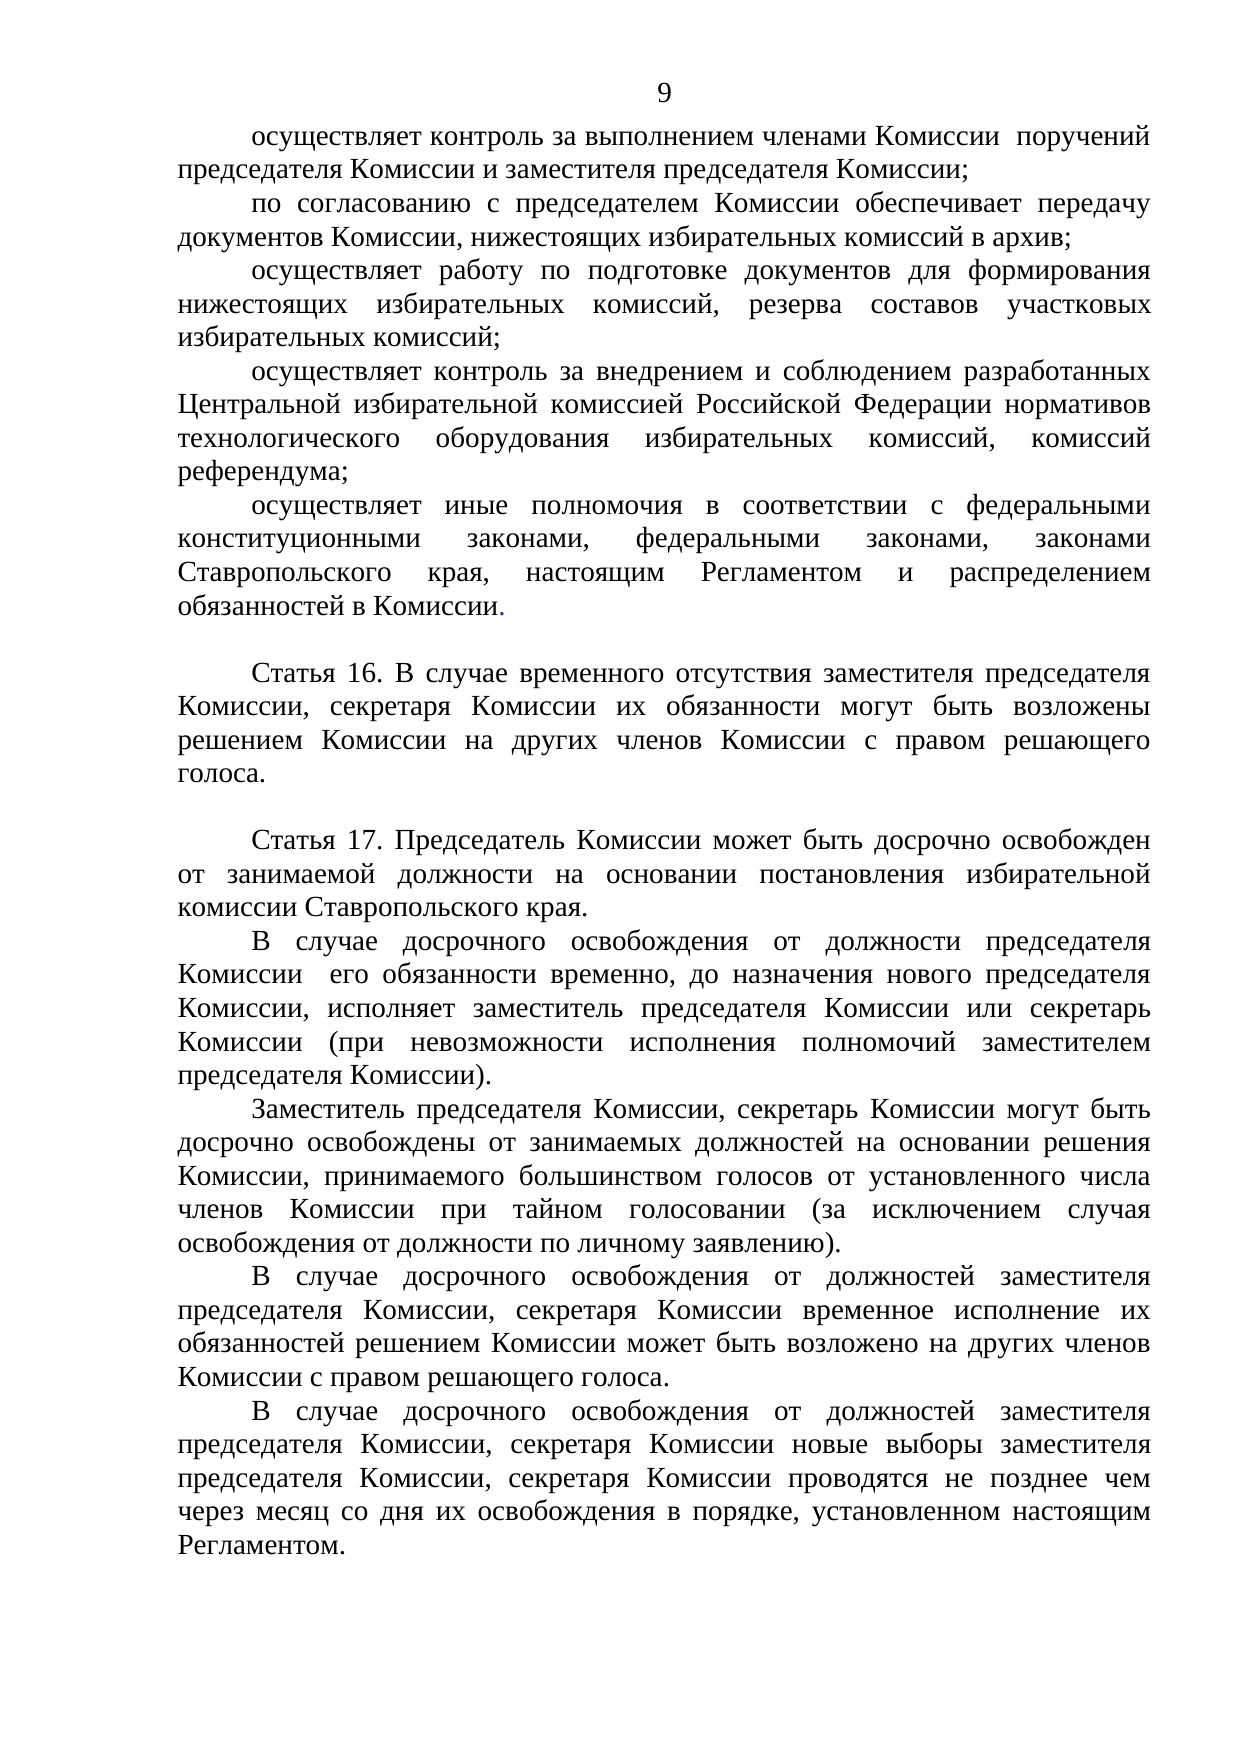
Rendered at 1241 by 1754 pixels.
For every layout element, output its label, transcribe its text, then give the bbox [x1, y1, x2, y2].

text В случае досрочного освобождения от должностей заместителя председателя Комиссии, секретаря Комиссии временное исполнение их обязанностей решением Комиссии может быть возложено на других членов Комиссии с правом решающего голоса. [177, 1258, 1152, 1393]
text Заместитель председателя Комиссии, секретарь Комиссии могут быть досрочно освобождены от занимаемых должностей на основании решения Комиссии, принимаемого большинством голосов от установленного числа членов Комиссии при тайном голосовании (за исключением случая освобождения от должности по личному заявлению). [177, 1091, 1152, 1258]
text по согласованию с председателем Комиссии обеспечивает передачу документов Комиссии, нижестоящих избирательных комиссий в архив; [177, 185, 1152, 252]
text В случае досрочного освобождения от должности председателя Комиссии его обязанности временно, до назначения нового председателя Комиссии, исполняет заместитель председателя Комиссии или секретарь Комиссии (при невозможности исполнения полномочий заместителем председателя Комиссии). [177, 923, 1152, 1091]
text В случае досрочного освобождения от должностей заместителя председателя Комиссии, секретаря Комиссии новые выборы заместителя председателя Комиссии, секретаря Комиссии проводятся не позднее чем через месяц со дня их освобождения в порядке, установленном настоящим Регламентом. [177, 1393, 1152, 1560]
text Статья 16. В случае временного отсутствия заместителя председателя Комиссии, секретаря Комиссии их обязанности могут быть возложены решением Комиссии на других членов Комиссии с правом решающего голоса. [177, 655, 1152, 789]
text осуществляет иные полномочия в соответствии с федеральными конституционными законами, федеральными законами, законами Ставропольского края, настоящим Регламентом и распределением обязанностей в Комиссии. [177, 487, 1152, 621]
text Статья 17. Председатель Комиссии может быть досрочно освобожден от занимаемой должности на основании постановления избирательной комиссии Ставропольского края. [177, 822, 1152, 923]
text осуществляет работу по подготовке документов для формирования нижестоящих избирательных комиссий, резерва составов участковых избирательных комиссий; [177, 252, 1152, 353]
text осуществляет контроль за внедрением и соблюдением разработанных Центральной избирательной комиссией Российской Федерации нормативов технологического оборудования избирательных комиссий, комиссий референдума; [177, 353, 1152, 487]
text осуществляет контроль за выполнением членами Комиссии поручений председателя Комиссии и заместителя председателя Комиссии; [177, 118, 1152, 185]
